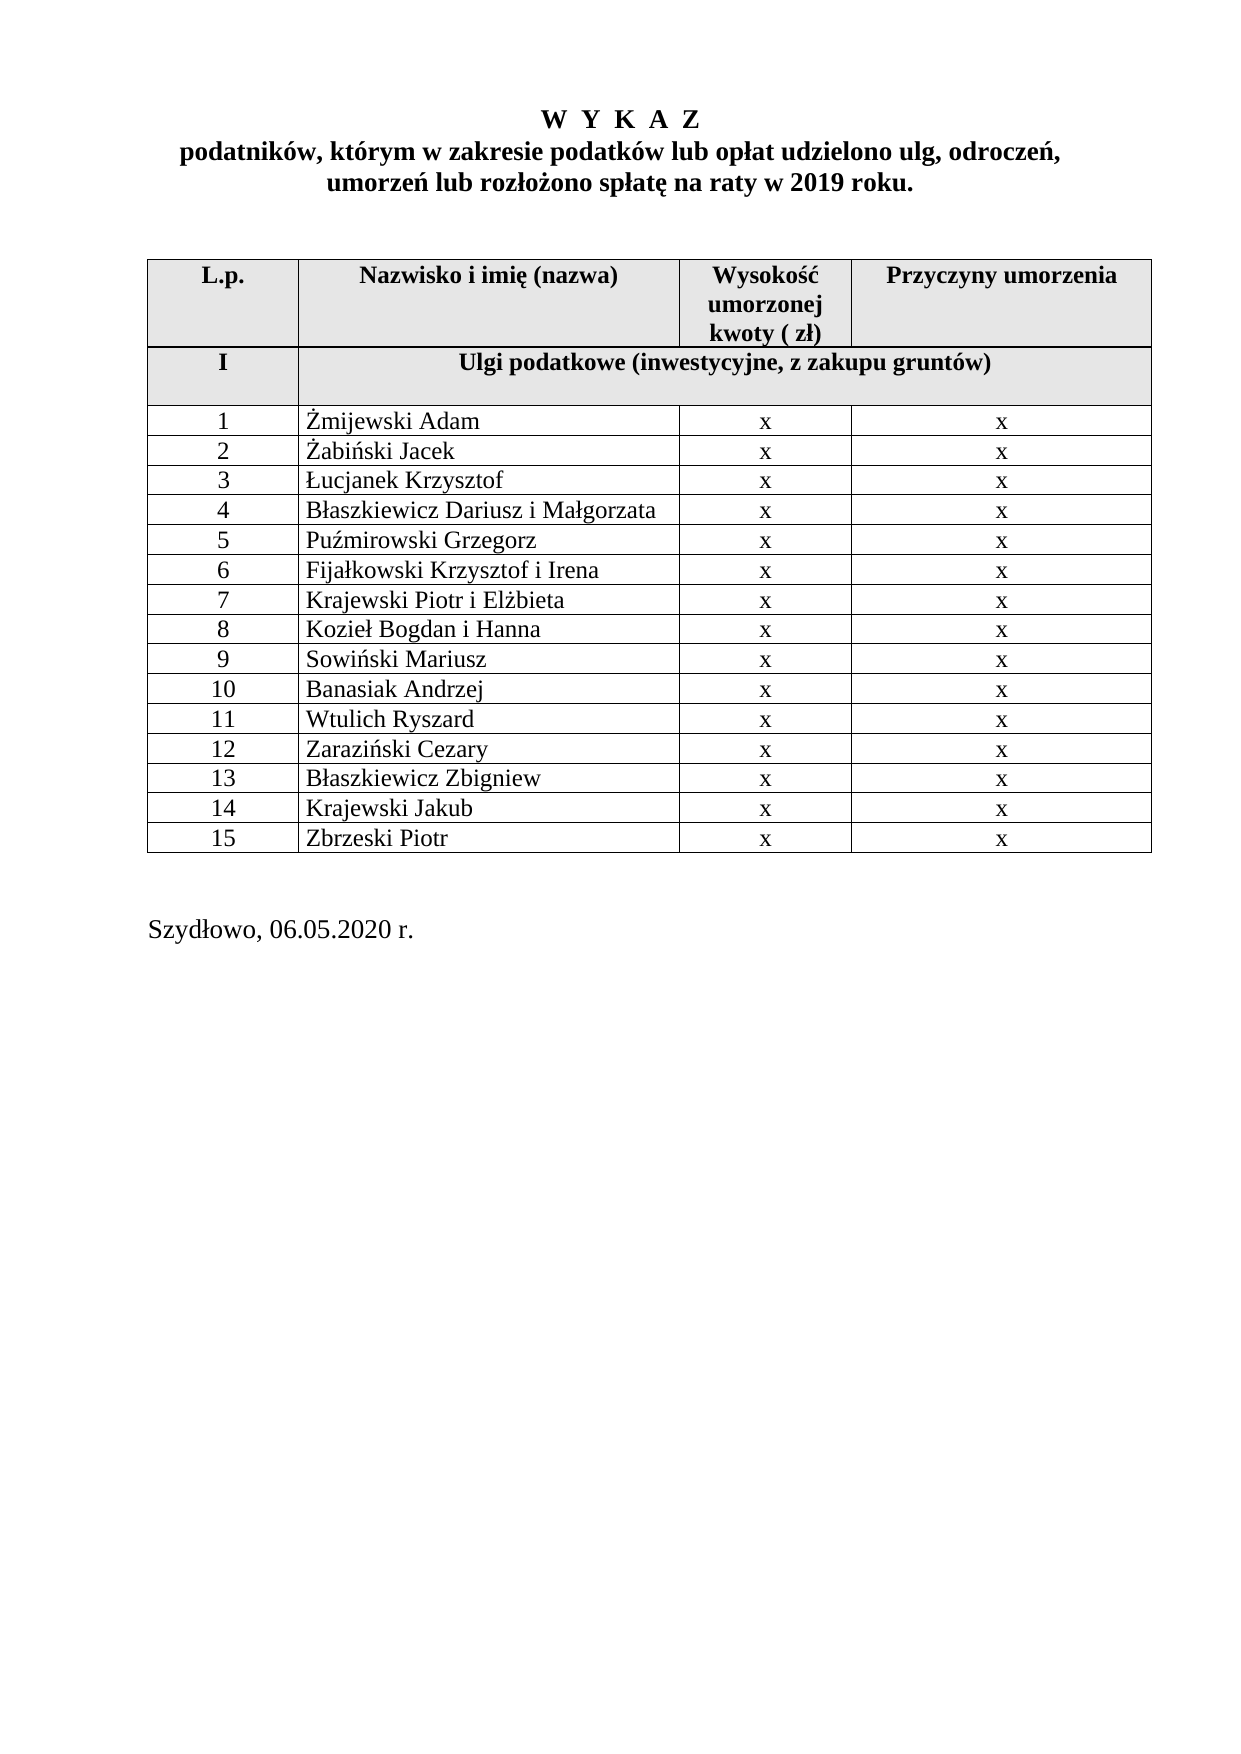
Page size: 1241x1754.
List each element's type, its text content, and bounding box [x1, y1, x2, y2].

table_cell 1 [148, 406, 298, 435]
table_cell 3 [148, 466, 298, 494]
table_cell x [680, 495, 851, 524]
table_cell 13 [148, 764, 298, 792]
table_cell x [680, 466, 851, 494]
table_cell x [680, 406, 851, 435]
table_cell 4 [148, 495, 298, 524]
table_header Nazwisko i imię (nazwa) [299, 260, 679, 346]
table_cell x [680, 674, 851, 703]
table_cell Kozieł Bogdan i Hanna [299, 615, 679, 643]
table_header Wysokość umorzonej kwoty ( zł) [680, 260, 851, 346]
table_cell x [680, 644, 851, 673]
table_cell Zbrzeski Piotr [299, 823, 679, 852]
text Szydłowo, 06.05.2020 r. [148, 913, 1093, 944]
subtitle podatników, którym w zakresie podatków lub opłat udzielono ulg, odroczeń, umorzeń lub rozłożono spłatę na raty w 2019 roku. [148, 134, 1093, 197]
table_cell Puźmirowski Grzegorz [299, 525, 679, 554]
table_cell 12 [148, 734, 298, 762]
table_cell Krajewski Piotr i Elżbieta [299, 585, 679, 613]
table_cell x [852, 823, 1151, 852]
table_cell x [680, 793, 851, 822]
table_cell x [852, 674, 1151, 703]
table_header L.p. [148, 260, 298, 346]
table_cell 2 [148, 436, 298, 464]
table_cell Żmijewski Adam [299, 406, 679, 435]
table_cell Łucjanek Krzysztof [299, 466, 679, 494]
table_cell Zaraziński Cezary [299, 734, 679, 762]
table_cell x [852, 734, 1151, 762]
table_cell x [852, 793, 1151, 822]
table_cell x [680, 555, 851, 584]
table_cell x [680, 704, 851, 733]
table_cell Błaszkiewicz Dariusz i Małgorzata [299, 495, 679, 524]
table_cell x [852, 525, 1151, 554]
table_cell x [852, 704, 1151, 733]
table_cell x [680, 734, 851, 762]
table_cell 10 [148, 674, 298, 703]
table_cell 7 [148, 585, 298, 613]
table_cell x [852, 585, 1151, 613]
table_cell x [680, 525, 851, 554]
table_cell x [852, 495, 1151, 524]
table_cell Wtulich Ryszard [299, 704, 679, 733]
table_cell x [680, 764, 851, 792]
table_cell x [680, 585, 851, 613]
table_header Przyczyny umorzenia [852, 260, 1151, 346]
table_cell Sowiński Mariusz [299, 644, 679, 673]
table_cell x [680, 436, 851, 464]
table_cell 6 [148, 555, 298, 584]
table_cell 15 [148, 823, 298, 852]
table_cell 9 [148, 644, 298, 673]
table_cell x [680, 823, 851, 852]
table_cell x [852, 406, 1151, 435]
table_cell x [852, 436, 1151, 464]
table_cell 11 [148, 704, 298, 733]
table_cell x [680, 615, 851, 643]
table_cell 14 [148, 793, 298, 822]
table_cell 8 [148, 615, 298, 643]
table_cell Ulgi podatkowe (inwestycyjne, z zakupu gruntów) [299, 348, 1151, 405]
table_cell Żabiński Jacek [299, 436, 679, 464]
table_cell x [852, 644, 1151, 673]
table_cell Błaszkiewicz Zbigniew [299, 764, 679, 792]
table_cell Krajewski Jakub [299, 793, 679, 822]
table_cell x [852, 615, 1151, 643]
table_cell 5 [148, 525, 298, 554]
table_cell x [852, 764, 1151, 792]
table_cell I [148, 348, 298, 405]
table_cell x [852, 555, 1151, 584]
table_cell x [852, 466, 1151, 494]
table_cell Fijałkowski Krzysztof i Irena [299, 555, 679, 584]
table_cell Banasiak Andrzej [299, 674, 679, 703]
title W Y K A Z [148, 103, 1093, 134]
